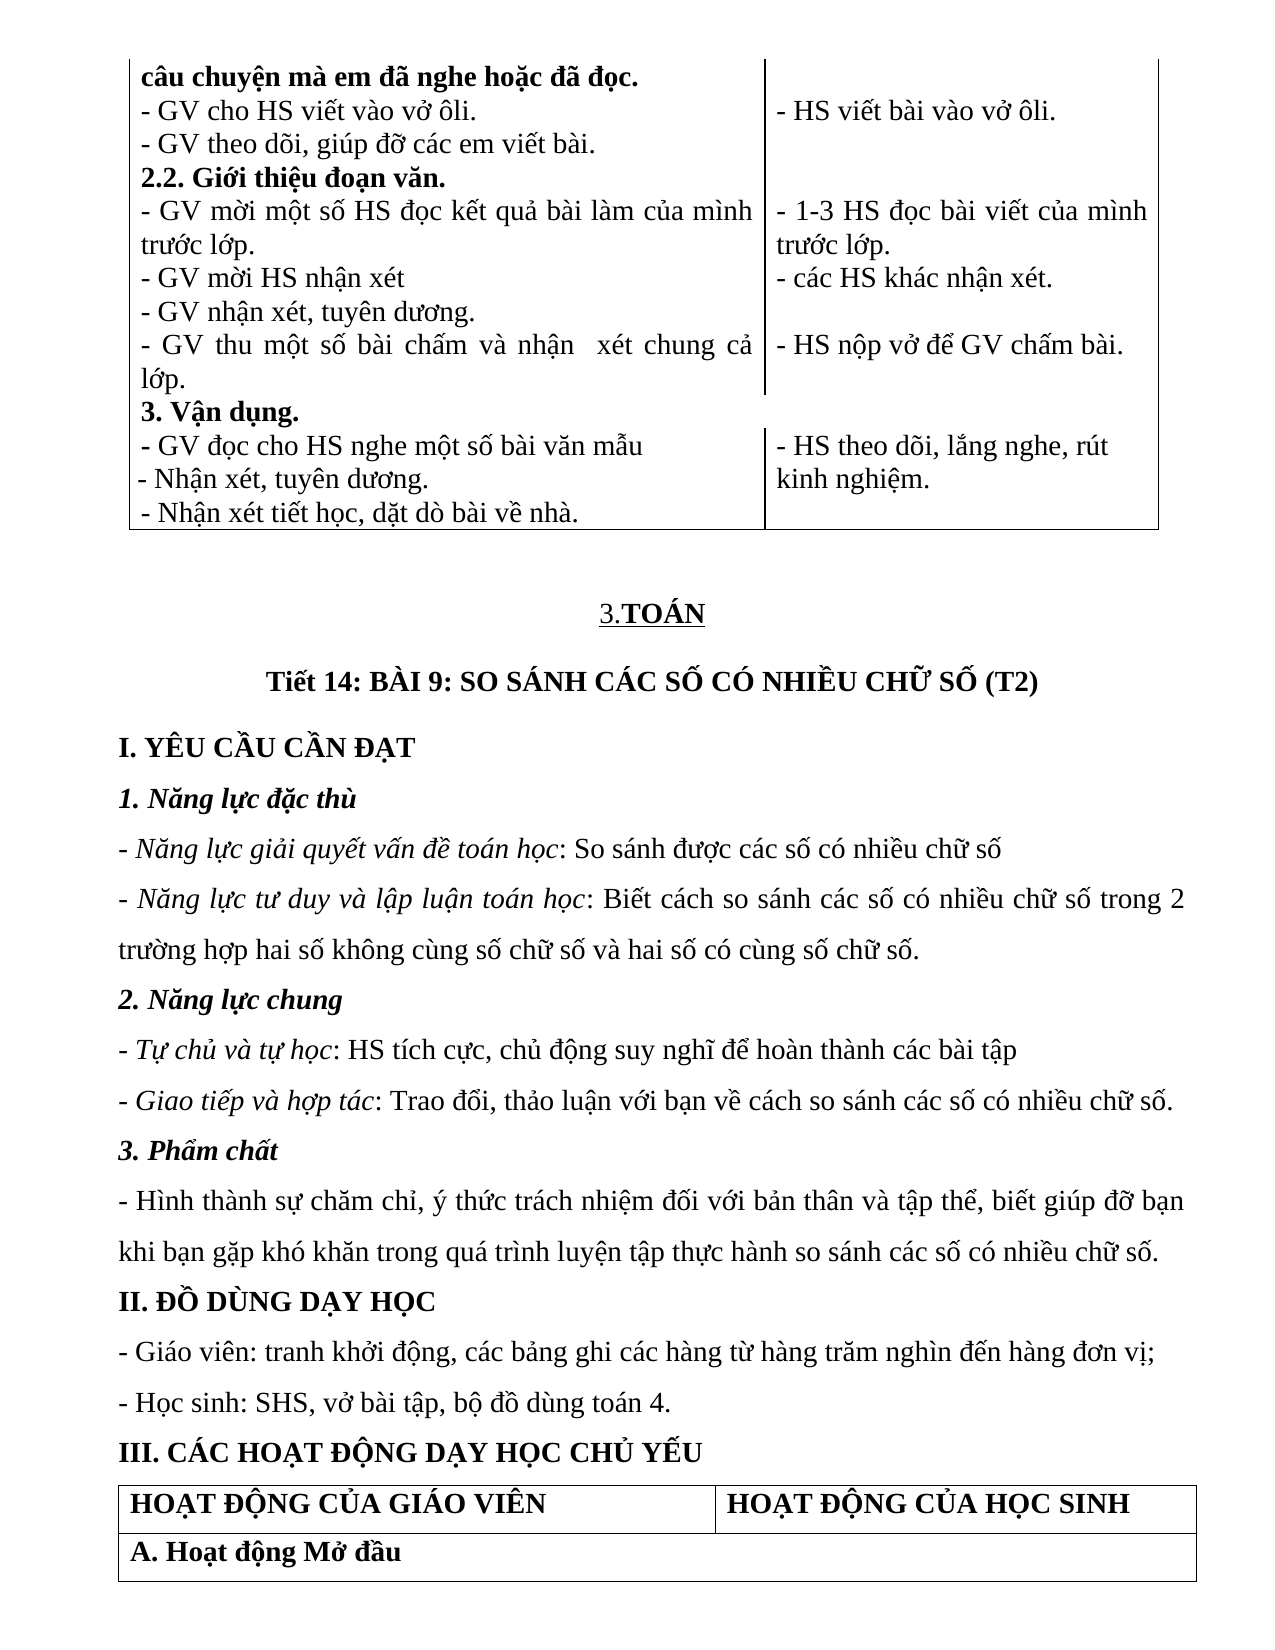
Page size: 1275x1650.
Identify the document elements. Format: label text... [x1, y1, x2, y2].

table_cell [119, 1534, 1196, 1581]
text 3. Phẩm chất [118, 1133, 1186, 1167]
text I. YÊU CẦU CẦN ĐẠT [118, 731, 1186, 764]
table_cell - HS theo dõi, lắng nghe, rút kinh nghiệm. [766, 428, 1158, 529]
text 3.TOÁN [118, 597, 1186, 630]
table_cell - GV đọc cho HS nghe một số bài văn mẫu - Nhận xét, tuyên dương. - Nhận xét tiết học, dặt dò bài về nhà. [130, 428, 764, 529]
text - Học sinh: SHS, vở bài tập, bộ đồ dùng toán 4. [118, 1385, 1186, 1418]
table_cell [130, 59, 764, 394]
text - Giáo viên: tranh khởi động, các bảng ghi các hàng từ hàng trăm nghìn đến hàng đơn vị; [118, 1334, 1186, 1368]
text - Hình thành sự chăm chỉ, ý thức trách nhiệm đối với bản thân và tập thể, biết giúp đỡ bạn khi bạn gặp khó khăn trong quá trình luyện tập thực hành so sánh các số có nhiều chữ số. [118, 1183, 1186, 1267]
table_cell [766, 59, 1158, 394]
text 1. Năng lực đặc thù [118, 781, 1186, 814]
table_header HOẠT ĐỘNG CỦA HỌC SINH [716, 1486, 1196, 1533]
text III. CÁC HOẠT ĐỘNG DẠY HỌC CHỦ YẾU [118, 1435, 1186, 1468]
text 2. Năng lực chung [118, 982, 1186, 1016]
table_header HOẠT ĐỘNG CỦA GIÁO VIÊN [119, 1486, 715, 1533]
text - Tự chủ và tự học: HS tích cực, chủ động suy nghĩ để hoàn thành các bài tập [118, 1032, 1186, 1066]
text Tiết 14: BÀI 9: SO SÁNH CÁC SỐ CÓ NHIỀU CHỮ SỐ (T2) [118, 664, 1186, 697]
text - Giao tiếp và hợp tác: Trao đổi, thảo luận với bạn về cách so sánh các số có nhiều chữ số. [118, 1083, 1186, 1116]
text II. ĐỒ DÙNG DẠY HỌC [118, 1284, 1186, 1318]
text - Năng lực tư duy và lập luận toán học: Biết cách so sánh các số có nhiều chữ số trong 2 trường hợp hai số không cùng số chữ số và hai số có cùng số chữ số. [118, 882, 1186, 965]
table_cell 3. Vận dụng. [130, 395, 1158, 428]
text - Năng lực giải quyết vấn đề toán học: So sánh được các số có nhiều chữ số [118, 831, 1186, 865]
